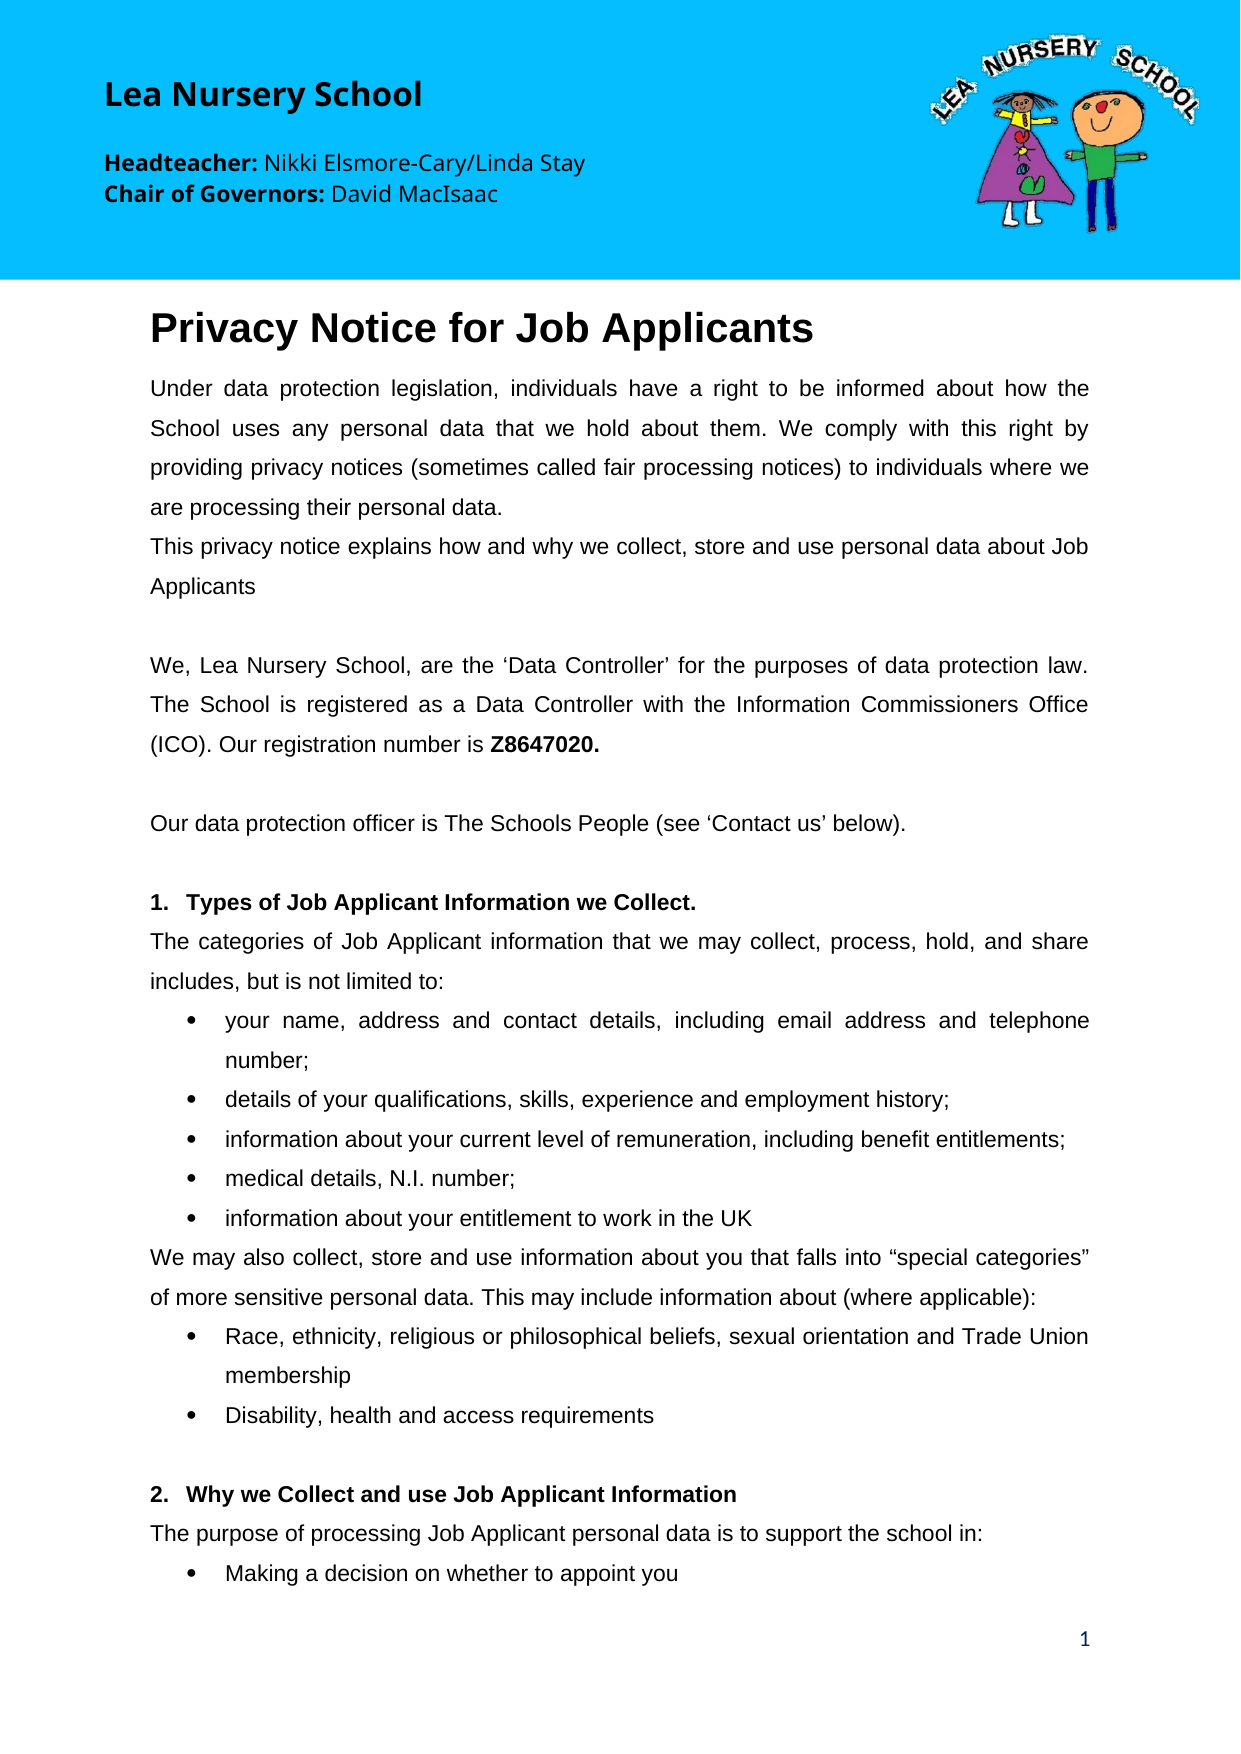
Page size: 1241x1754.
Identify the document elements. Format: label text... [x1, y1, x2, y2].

subtitle The categories of Job Applicant information that we may collect, process, hold, and share includes, but is not limited to: [150, 928, 1090, 994]
picture [1111, 45, 1199, 124]
list details of your qualifications, skills, experience and employment history; [187, 1086, 1090, 1112]
picture [930, 77, 977, 124]
text We, Lea Nursery School, are the ‘Data Controller’ for the purposes of data protection law. The School is registered as a Data Controller with the Information Commissioners Office (ICO). Our registration number is Z8647020. [150, 652, 1090, 757]
subtitle Types of Job Applicant Information we Collect. [150, 889, 1090, 915]
text Our data protection officer is The Schools People (see ‘Contact us’ below). [150, 810, 1090, 836]
text Privacy Notice for Job Applicants [150, 303, 1090, 351]
text We may also collect, store and use information about you that falls into “special categories” of more sensitive personal data. This may include information about (where applicable): [150, 1244, 1090, 1310]
list Race, ethnicity, religious or philosophical beliefs, sexual orientation and Trade Union membership [187, 1323, 1090, 1389]
list your name, address and contact details, including email address and telephone number; [187, 1007, 1090, 1073]
list information about your entitlement to work in the UK [187, 1204, 1090, 1231]
text This privacy notice explains how and why we collect, store and use personal data about Job Applicants [150, 533, 1090, 599]
picture [982, 35, 1101, 77]
list information about your current level of remuneration, including benefit entitlements; [187, 1126, 1090, 1152]
list Making a decision on whether to appoint you [187, 1560, 1090, 1586]
text The purpose of processing Job Applicant personal data is to support the school in: [150, 1520, 1090, 1547]
picture [977, 91, 1075, 228]
subtitle Why we Collect and use Job Applicant Information [150, 1481, 1090, 1507]
text Under data protection legislation, individuals have a right to be informed about how the School uses any personal data that we hold about them. We comply with this right by providing privacy notices (sometimes called fair processing notices) to individuals where we are processing their personal data. [150, 375, 1090, 520]
list Disability, health and access requirements [187, 1402, 1090, 1428]
picture [1065, 90, 1147, 233]
list medical details, N.I. number; [187, 1165, 1090, 1191]
